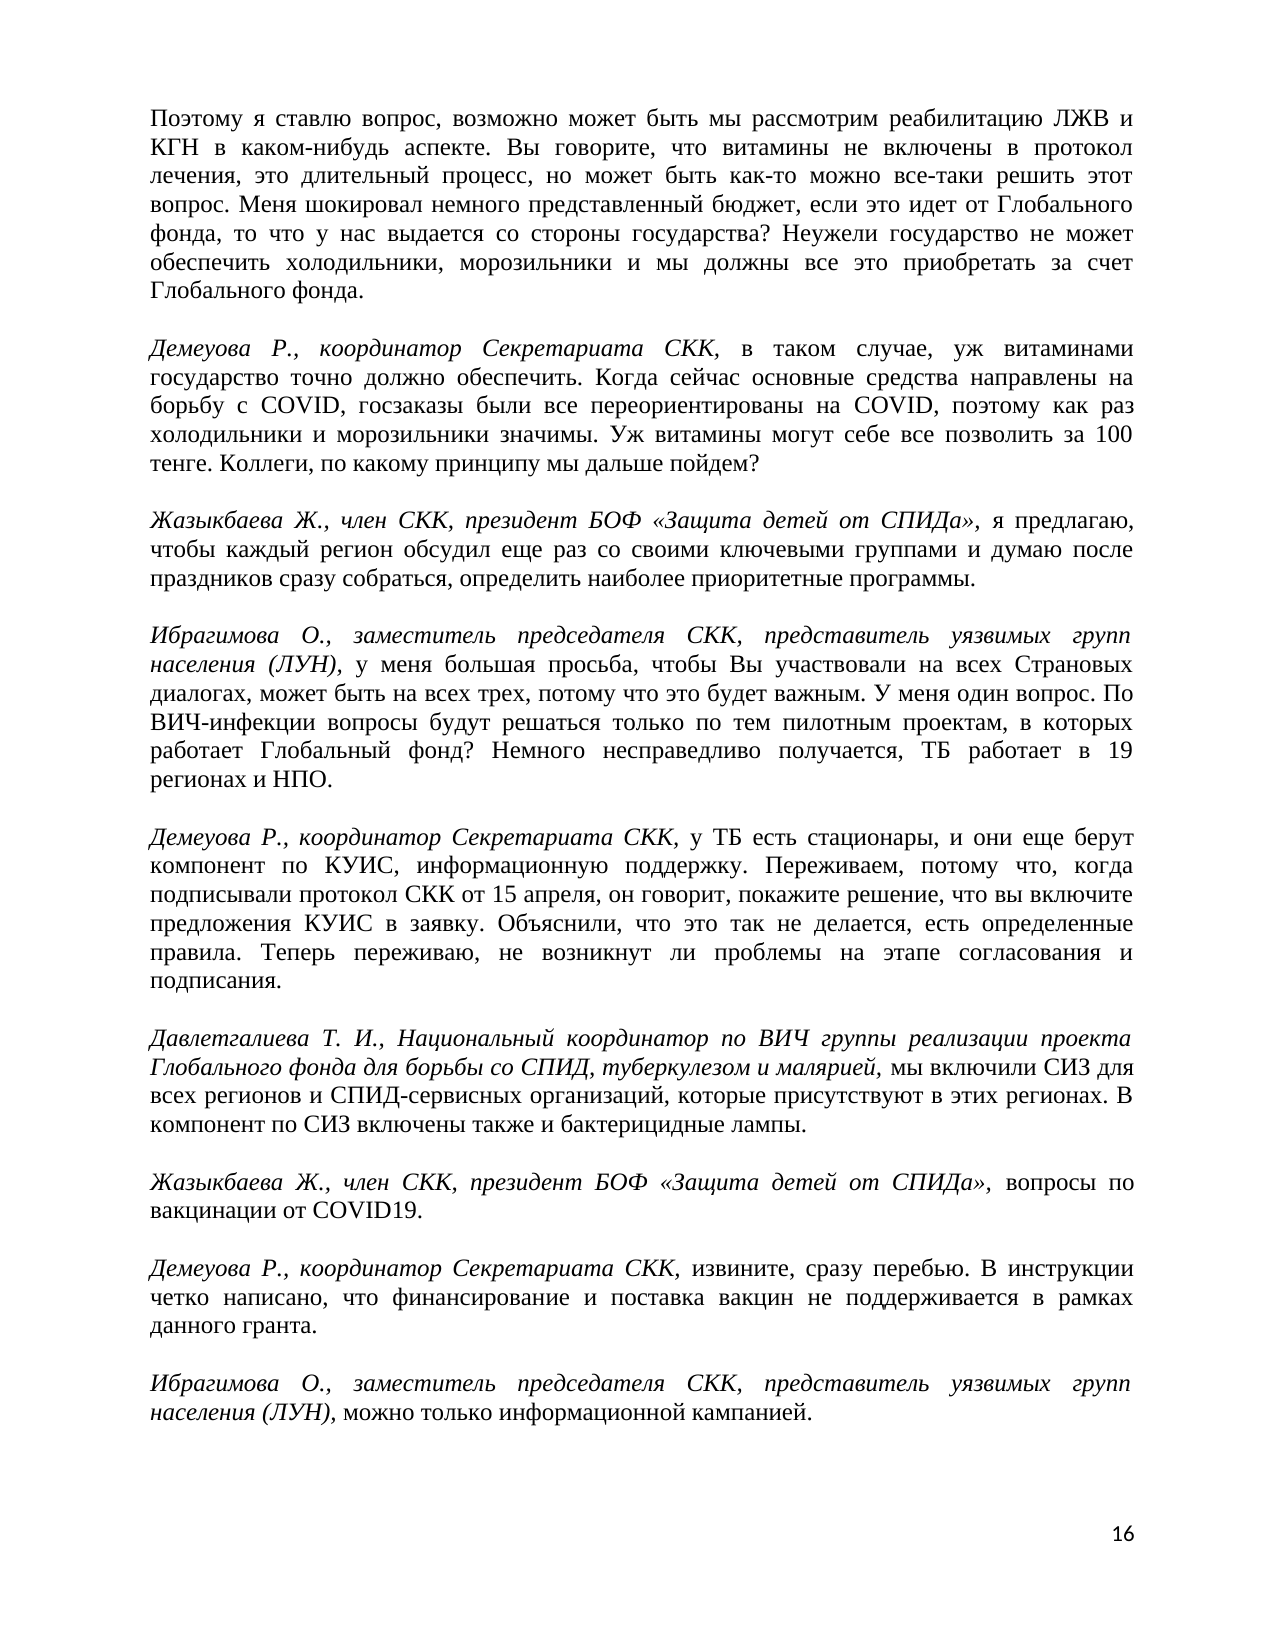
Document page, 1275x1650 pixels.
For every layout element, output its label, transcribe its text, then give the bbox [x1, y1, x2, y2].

text Демеуова Р., координатор Секретариата СКК, в таком случае, уж витаминами государство точно должно обеспечить. Когда сейчас основные средства направлены на борьбу с COVID, госзаказы были все переориентированы на COVID, поэтому как раз холодильники и морозильники значимы. Уж витамины могут себе все позволить за 100 тенге. Коллеги, по какому принципу мы дальше пойдем? [150, 333, 1134, 477]
text Жазыкбаева Ж., член СКК, президент БОФ «Защита детей от СПИДа», я предлагаю, чтобы каждый регион обсудил еще раз со своими ключевыми группами и думаю после праздников сразу собраться, определить наиболее приоритетные программы. [150, 506, 1134, 592]
text Демеуова Р., координатор Секретариата СКК, извините, сразу перебью. В инструкции четко написано, что финансирование и поставка вакцин не поддерживается в рамках данного гранта. [150, 1253, 1134, 1339]
text Ибрагимова О., заместитель председателя СКК, представитель уязвимых групп населения (ЛУН), у меня большая просьба, чтобы Вы участвовали на всех Страновых диалогах, может быть на всех трех, потому что это будет важным. У меня один вопрос. По ВИЧ-инфекции вопросы будут решаться только по тем пилотным проектам, в которых работает Глобальный фонд? Немного несправедливо получается, ТБ работает в 19 регионах и НПО. [150, 621, 1134, 793]
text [150, 103, 1134, 304]
text Ибрагимова О., заместитель председателя СКК, представитель уязвимых групп населения (ЛУН), можно только информационной кампанией. [150, 1368, 1134, 1426]
text Жазыкбаева Ж., член СКК, президент БОФ «Защита детей от СПИДа», вопросы по вакцинации от COVID19. [150, 1167, 1134, 1224]
text Давлетгалиева Т. И., Национальный координатор по ВИЧ группы реализации проекта Глобального фонда для борьбы со СПИД, туберкулезом и малярией, мы включили СИЗ для всех регионов и СПИД-сервисных организаций, которые присутствуют в этих регионах. В компонент по СИЗ включены также и бактерицидные лампы. [150, 1023, 1134, 1138]
text Демеуова Р., координатор Секретариата СКК, у ТБ есть стационары, и они еще берут компонент по КУИС, информационную поддержку. Переживаем, потому что, когда подписывали протокол СКК от 15 апреля, он говорит, покажите решение, что вы включите предложения КУИС в заявку. Объяснили, что это так не делается, есть определенные правила. Теперь переживаю, не возникнут ли проблемы на этапе согласования и подписания. [150, 822, 1134, 994]
